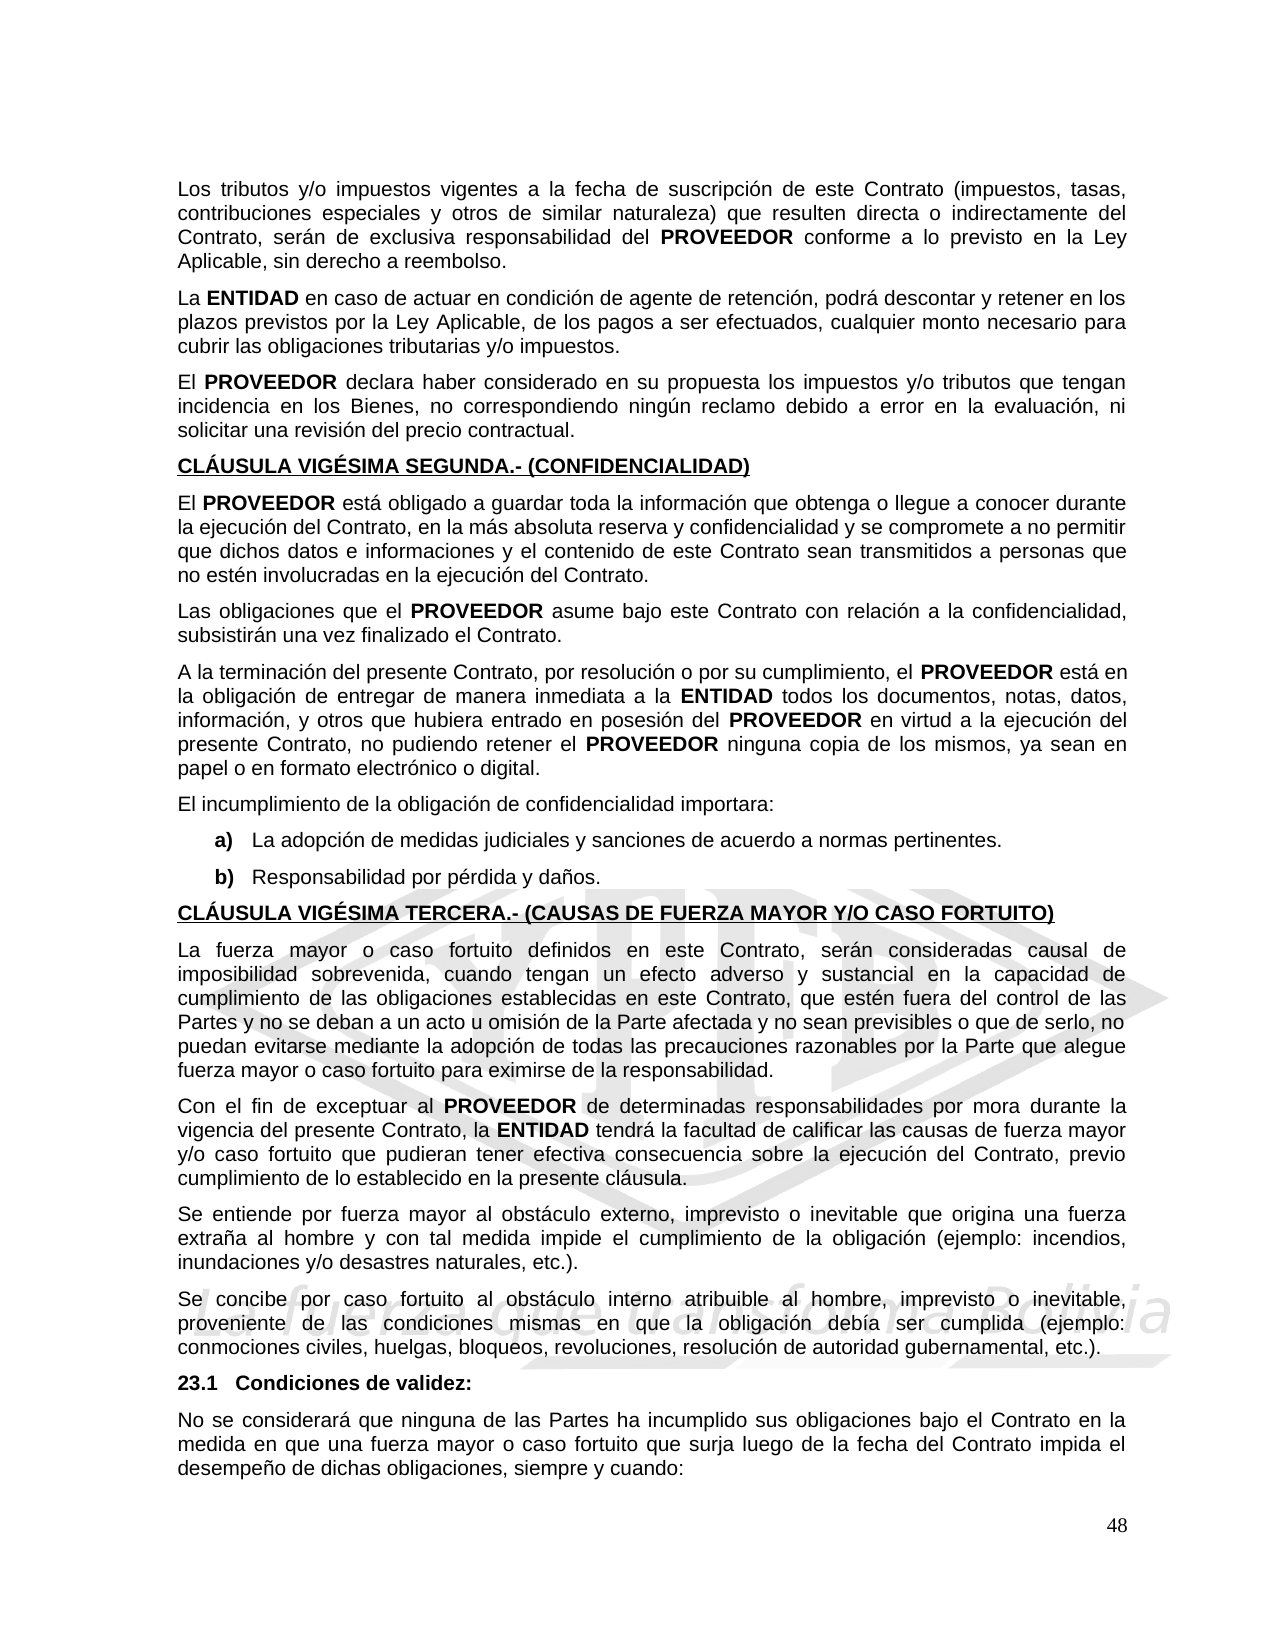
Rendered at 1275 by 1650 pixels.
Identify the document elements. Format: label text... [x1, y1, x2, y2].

text El PROVEEDOR declara haber considerado en su propuesta los impuestos y/o tributos que tengan incidencia en los Bienes, no correspondiendo ningún reclamo debido a error en la evaluación, ni solicitar una revisión del precio contractual. [177, 370, 1127, 442]
text Se entiende por fuerza mayor al obstáculo externo, imprevisto o inevitable que origina una fuerza extraña al hombre y con tal medida impide el cumplimiento de la obligación (ejemplo: incendios, inundaciones y/o desastres naturales, etc.). [177, 1202, 1127, 1274]
text CLÁUSULA VIGÉSIMA SEGUNDA.- (CONFIDENCIALIDAD) [177, 454, 1127, 478]
text El incumplimiento de la obligación de confidencialidad importara: [177, 792, 1128, 816]
text La fuerza mayor o caso fortuito definidos en este Contrato, serán consideradas causal de imposibilidad sobrevenida, cuando tengan un efecto adverso y sustancial en la capacidad de cumplimiento de las obligaciones establecidas en este Contrato, que estén fuera del control de las Partes y no se deban a un acto u omisión de la Parte afectada y no sean previsibles o que de serlo, no puedan evitarse mediante la adopción de todas las precauciones razonables por la Parte que alegue fuerza mayor o caso fortuito para eximirse de la responsabilidad. [177, 938, 1127, 1081]
text CLÁUSULA VIGÉSIMA TERCERA.- (CAUSAS DE FUERZA MAYOR Y/O CASO FORTUITO) [177, 901, 1127, 925]
list La adopción de medidas judiciales y sanciones de acuerdo a normas pertinentes. [214, 828, 1128, 852]
text Se concibe por caso fortuito al obstáculo interno atribuible al hombre, imprevisto o inevitable, proveniente de las condiciones mismas en que la obligación debía ser cumplida (ejemplo: conmociones civiles, huelgas, bloqueos, revoluciones, resolución de autoridad gubernamental, etc.). [177, 1287, 1127, 1358]
text La ENTIDAD en caso de actuar en condición de agente de retención, podrá descontar y retener en los plazos previstos por la Ley Aplicable, de los pagos a ser efectuados, cualquier monto necesario para cubrir las obligaciones tributarias y/o impuestos. [177, 286, 1127, 357]
text 23.1 Condiciones de validez: [177, 1371, 1127, 1395]
text No se considerará que ninguna de las Partes ha incumplido sus obligaciones bajo el Contrato en la medida en que una fuerza mayor o caso fortuito que surja luego de la fecha del Contrato impida el desempeño de dichas obligaciones, siempre y cuando: [177, 1407, 1127, 1479]
text Las obligaciones que el PROVEEDOR asume bajo este Contrato con relación a la confidencialidad, subsistirán una vez finalizado el Contrato. [177, 599, 1128, 647]
text El PROVEEDOR está obligado a guardar toda la información que obtenga o llegue a conocer durante la ejecución del Contrato, en la más absoluta reserva y confidencialidad y se compromete a no permitir que dichos datos e informaciones y el contenido de este Contrato sean transmitidos a personas que no estén involucradas en la ejecución del Contrato. [177, 491, 1128, 587]
text Con el fin de exceptuar al PROVEEDOR de determinadas responsabilidades por mora durante la vigencia del presente Contrato, la ENTIDAD tendrá la facultad de calificar las causas de fuerza mayor y/o caso fortuito que pudieran tener efectiva consecuencia sobre la ejecución del Contrato, previo cumplimiento de lo establecido en la presente cláusula. [177, 1094, 1127, 1190]
text Los tributos y/o impuestos vigentes a la fecha de suscripción de este Contrato (impuestos, tasas, contribuciones especiales y otros de similar naturaleza) que resulten directa o indirectamente del Contrato, serán de exclusiva responsabilidad del PROVEEDOR conforme a lo previsto en la Ley Aplicable, sin derecho a reembolso. [177, 177, 1127, 273]
text A la terminación del presente Contrato, por resolución o por su cumplimiento, el PROVEEDOR está en la obligación de entregar de manera inmediata a la ENTIDAD todos los documentos, notas, datos, información, y otros que hubiera entrado en posesión del PROVEEDOR en virtud a la ejecución del presente Contrato, no pudiendo retener el PROVEEDOR ninguna copia de los mismos, ya sean en papel o en formato electrónico o digital. [177, 659, 1128, 779]
list Responsabilidad por pérdida y daños. [214, 865, 1128, 889]
